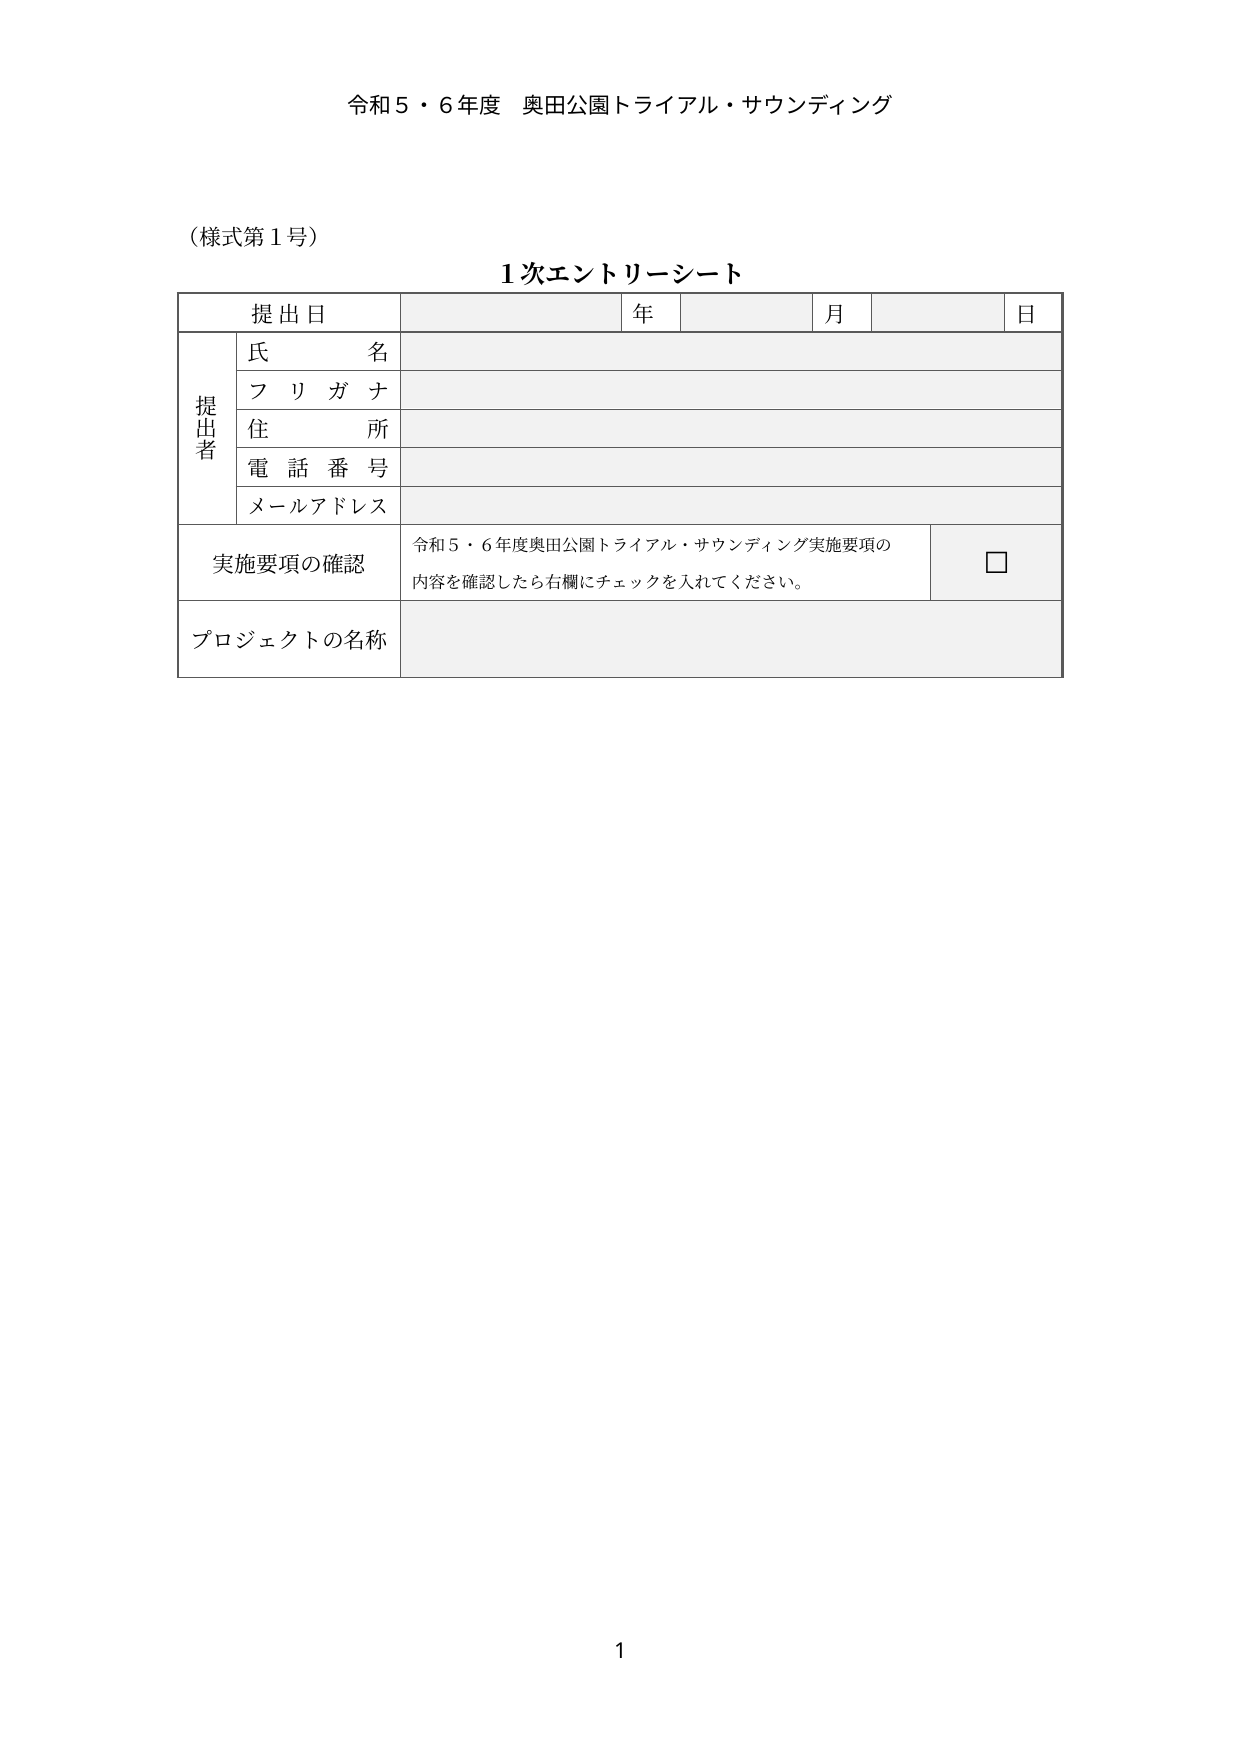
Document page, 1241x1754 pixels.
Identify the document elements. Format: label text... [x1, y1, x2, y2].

table_cell プロジェクトの名称 [179, 601, 400, 677]
table_cell [401, 371, 1061, 408]
table_cell [401, 410, 1061, 447]
table_header 提出日 [179, 294, 400, 331]
table_cell 実施要項の確認 [179, 525, 400, 600]
table_header 月 [813, 294, 871, 331]
text （様式第１号） [177, 217, 1063, 254]
table_cell [401, 601, 1061, 677]
text １次エントリーシート [177, 254, 1063, 292]
table_header [872, 294, 1004, 331]
table_header [401, 294, 621, 331]
table_cell [401, 333, 1061, 370]
table_cell 氏名 [237, 333, 400, 370]
table_header 年 [622, 294, 680, 331]
table_cell [401, 487, 1061, 524]
table_header 日 [1005, 294, 1061, 331]
table_cell 提出者 [179, 333, 236, 524]
table_cell [401, 448, 1061, 486]
table_header [681, 294, 812, 331]
table_cell 住所 [237, 410, 400, 447]
table_cell 令和５・６年度奥田公園トライアル・サウンディング実施要項の 内容を確認したら右欄にチェックを入れてください。 [401, 525, 930, 600]
table_cell メールアドレス [237, 487, 400, 524]
table_cell フリガナ [237, 371, 400, 408]
table_cell 電話番号 [237, 448, 400, 486]
